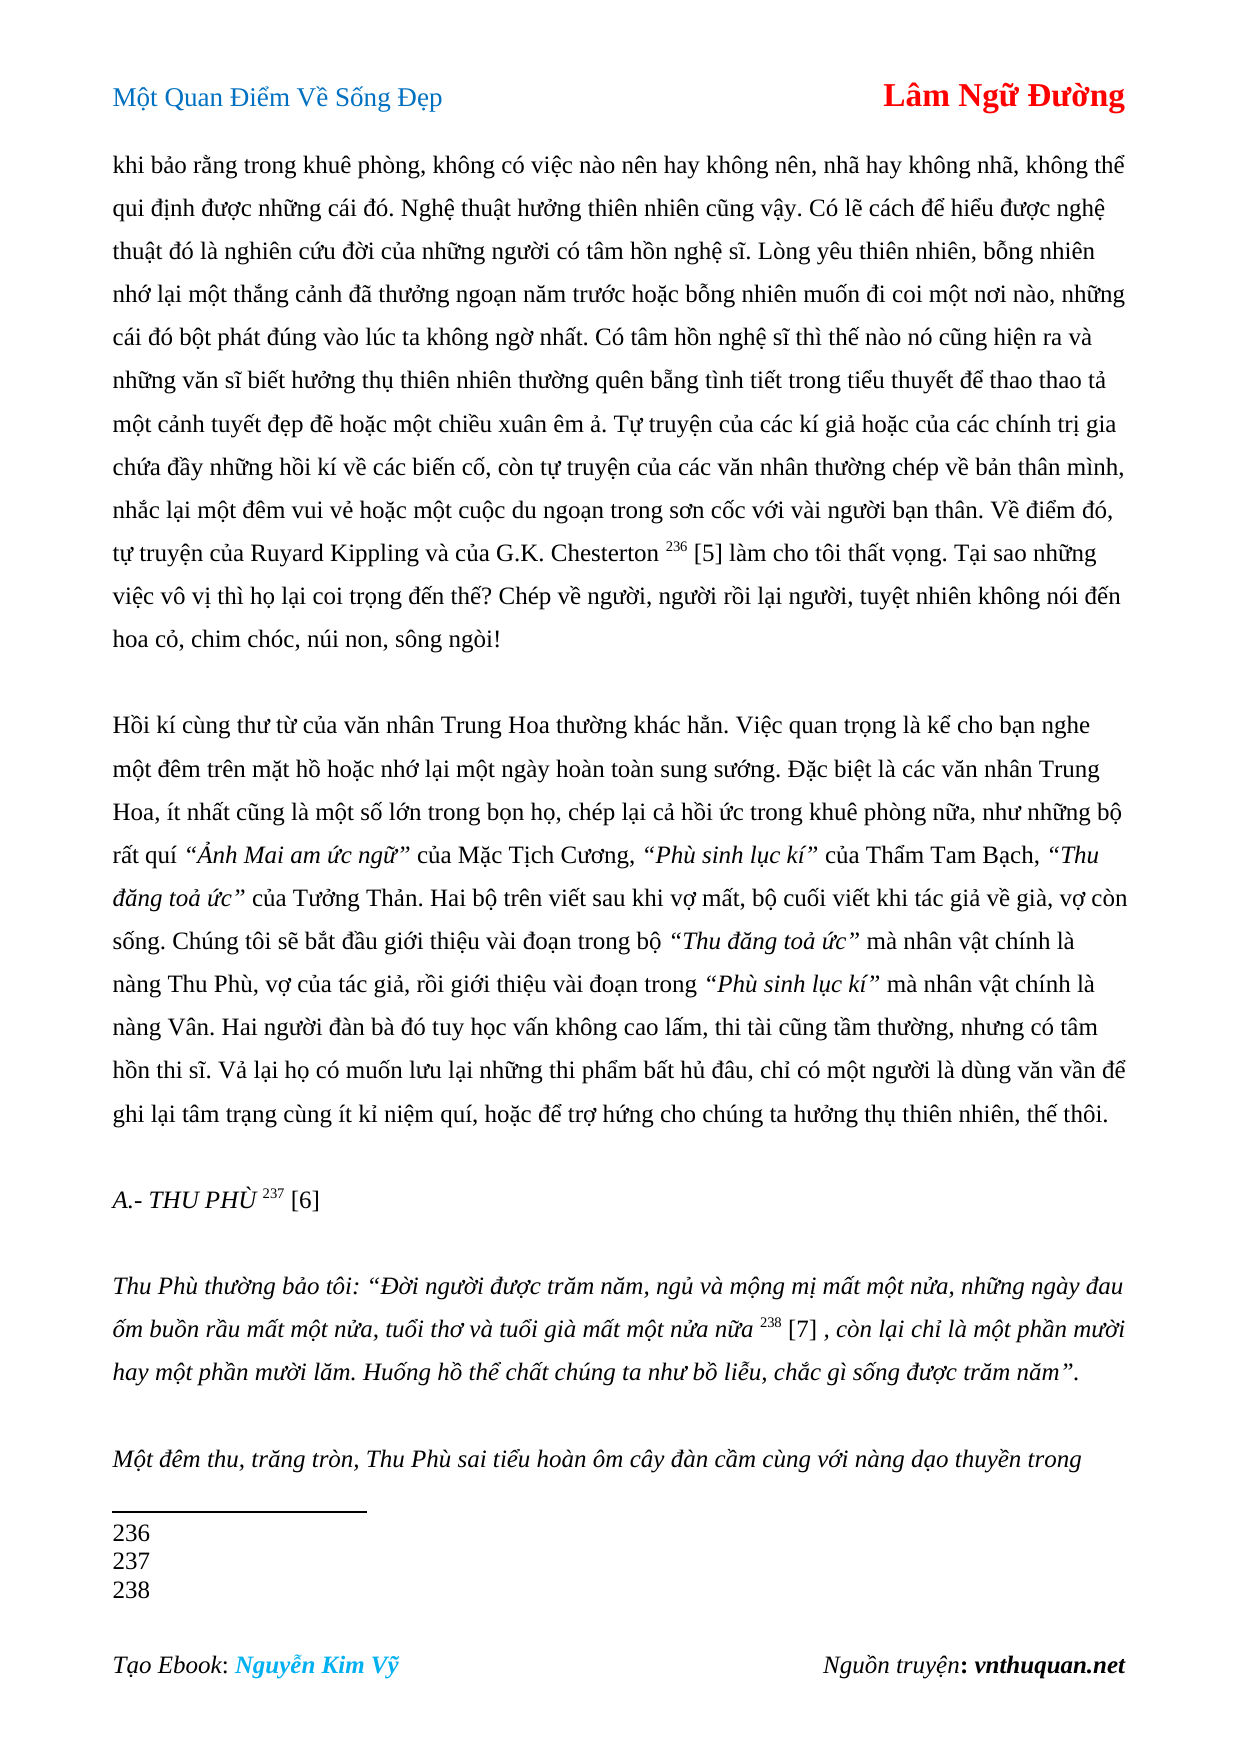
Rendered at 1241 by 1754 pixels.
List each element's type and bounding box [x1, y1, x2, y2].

text [112, 150, 1128, 1472]
